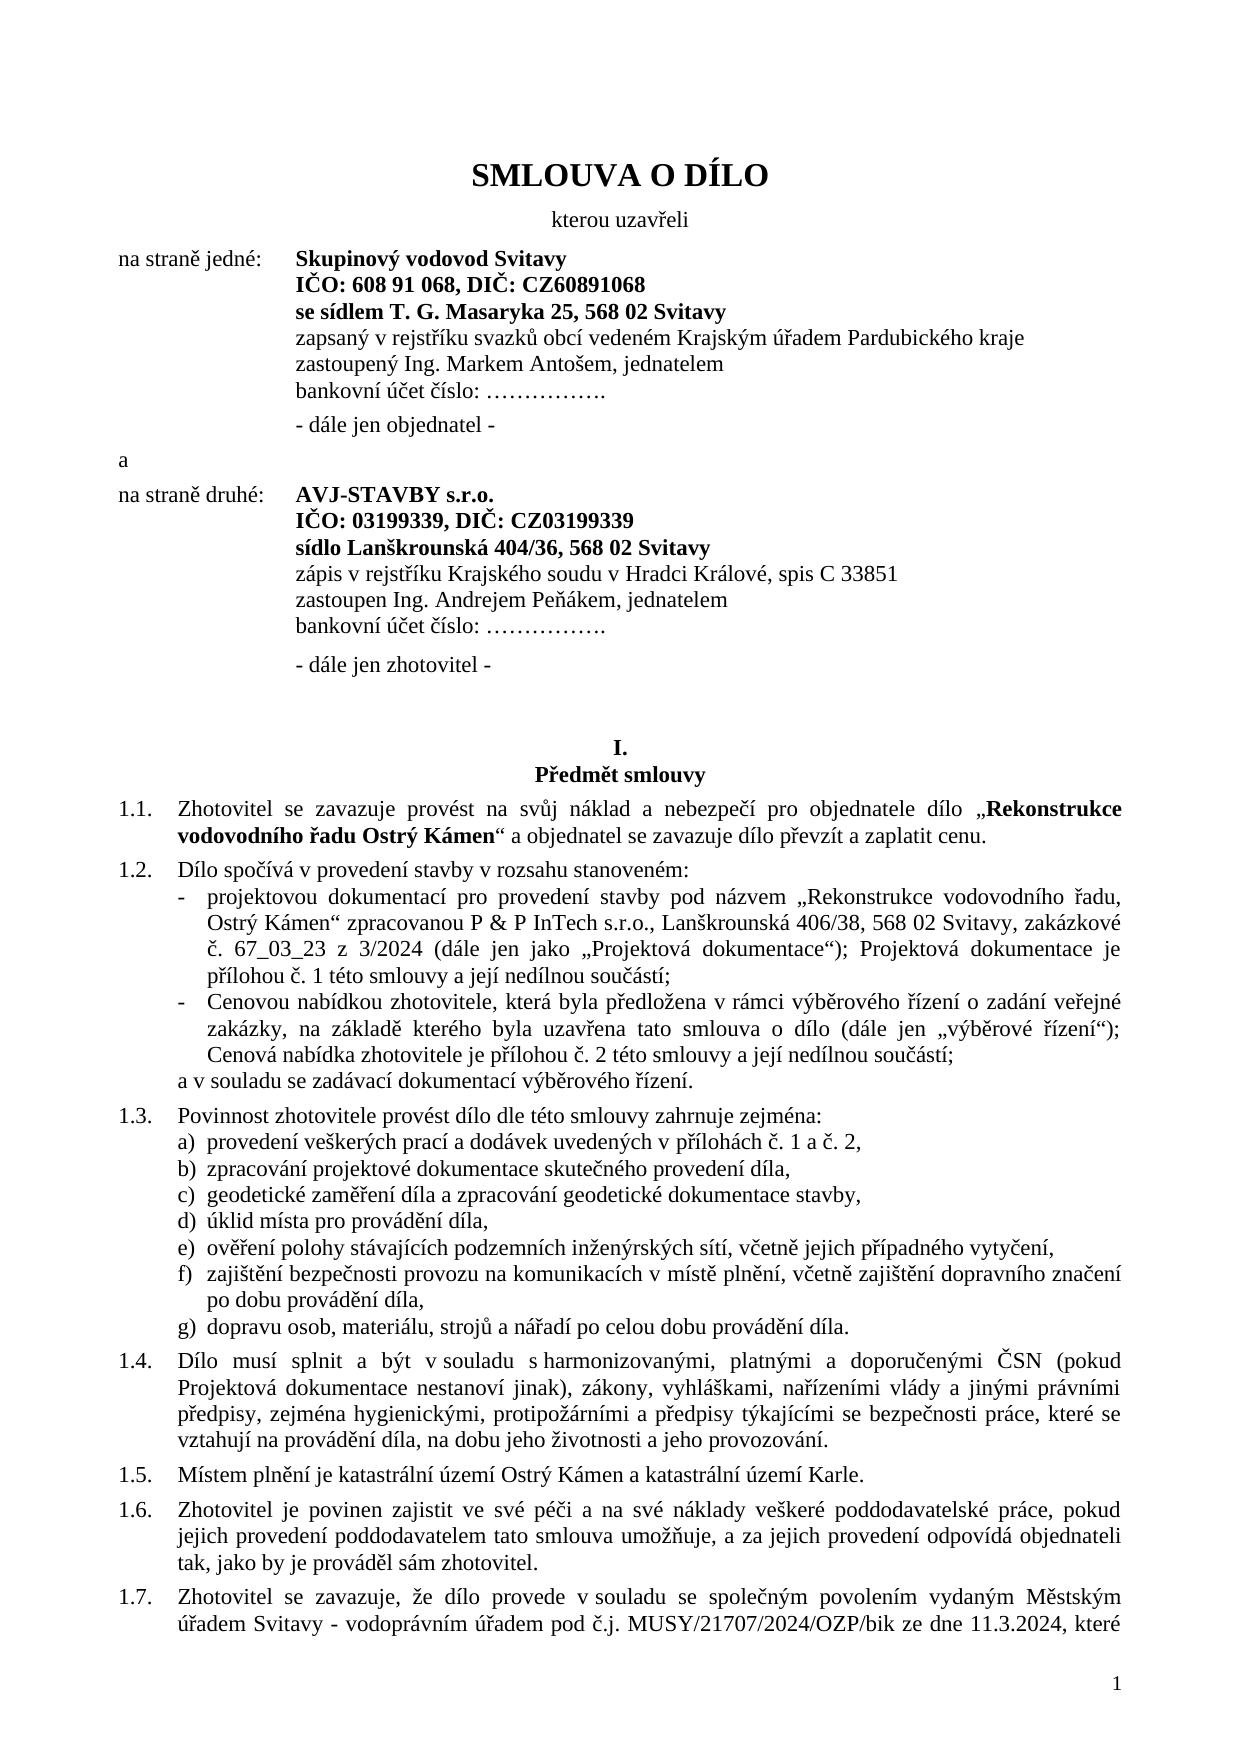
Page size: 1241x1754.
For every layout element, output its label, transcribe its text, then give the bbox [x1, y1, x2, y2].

list zajištění bezpečnosti provozu na komunikacích v místě plnění, včetně zajištění dopravního značení po dobu provádění díla, [177, 1260, 1122, 1313]
list Dílo musí splnit a být v souladu s harmonizovanými, platnými a doporučenými ČSN (pokud Projektová dokumentace nestanoví jinak), zákony, vyhláškami, nařízeními vlády a jinými právními předpisy, zejména hygienickými, protipožárními a předpisy týkajícími se bezpečnosti práce, které se vztahují na provádění díla, na dobu jeho životnosti a jeho provozování. [118, 1347, 1122, 1453]
list úklid místa pro provádění díla, [177, 1207, 1122, 1234]
text kterou uzavřeli [118, 206, 1122, 232]
list dopravu osob, materiálu, strojů a nářadí po celou dobu provádění díla. [177, 1313, 1122, 1339]
list geodetické zaměření díla a zpracování geodetické dokumentace stavby, [177, 1181, 1122, 1207]
list zpracování projektové dokumentace skutečného provedení díla, [177, 1155, 1122, 1181]
text zastoupen Ing. Andrejem Peňákem, jednatelem [118, 586, 1122, 613]
text se sídlem T. G. Masaryka 25, 568 02 Svitavy [118, 298, 1122, 324]
text sídlo Lanškrounská 404/36, 568 02 Svitavy [118, 533, 1122, 560]
text zastoupený Ing. Markem Antošem, jednatelem [118, 350, 1122, 377]
list Zhotovitel je povinen zajistit ve své péči a na své náklady veškeré poddodavatelské práce, pokud jejich provedení poddodavatelem tato smlouva umožňuje, a za jejich provedení odpovídá objednateli tak, jako by je prováděl sám zhotovitel. [118, 1496, 1122, 1575]
text Předmět smlouvy [118, 761, 1122, 787]
list Zhotovitel se zavazuje provést na svůj náklad a nebezpečí pro objednatele dílo „Rekonstrukce vodovodního řadu Ostrý Kámen“ a objednatel se zavazuje dílo převzít a zaplatit cenu. [118, 795, 1122, 848]
text I. [118, 734, 1122, 761]
text - Cenovou nabídkou zhotovitele, která byla předložena v rámci výběrového řízení o zadání veřejné zakázky, na základě kterého byla uzavřena tato smlouva o dílo (dále jen „výběrové řízení“); Cenová nabídka zhotovitele je přílohou č. 2 této smlouvy a její nedílnou součástí; [177, 988, 1122, 1067]
text na straně druhé: AVJ-STAVBY s.r.o. [118, 481, 1122, 507]
text na straně jedné: Skupinový vodovod Svitavy [118, 245, 1122, 271]
text IČO: 03199339, DIČ: CZ03199339 [118, 507, 1122, 533]
text - dále jen objednatel - [118, 411, 1122, 438]
list ověření polohy stávajících podzemních inženýrských sítí, včetně jejich případného vytyčení, [177, 1234, 1122, 1260]
text bankovní účet číslo: ……………. [118, 377, 1122, 403]
text IČO: 608 91 068, DIČ: CZ60891068 [118, 271, 1122, 298]
list Místem plnění je katastrální území Ostrý Kámen a katastrální území Karle. [118, 1461, 1122, 1488]
text zapsaný v rejstříku svazků obcí vedeném Krajským úřadem Pardubického kraje [118, 324, 1122, 350]
text zápis v rejstříku Krajského soudu v Hradci Králové, spis C 33851 [295, 560, 1122, 586]
text - dále jen zhotovitel - [118, 651, 1122, 678]
list Dílo spočívá v provedení stavby v rozsahu stanoveném: [118, 856, 1122, 883]
list Povinnost zhotovitele provést dílo dle této smlouvy zahrnuje zejména: [118, 1102, 1122, 1128]
list provedení veškerých prací a dodávek uvedených v přílohách č. 1 a č. 2, [177, 1128, 1122, 1155]
text SMLOUVA O DÍLO [118, 155, 1122, 194]
text bankovní účet číslo: ……………. [118, 613, 1122, 639]
text - projektovou dokumentací pro provedení stavby pod názvem „Rekonstrukce vodovodního řadu, Ostrý Kámen“ zpracovanou P & P InTech s.r.o., Lanškrounská 406/38, 568 02 Svitavy, zakázkové č. 67_03_23 z 3/2024 (dále jen jako „Projektová dokumentace“); Projektová dokumentace je přílohou č. 1 této smlouvy a její nedílnou součástí; [177, 883, 1122, 988]
text a v souladu se zadávací dokumentací výběrového řízení. [177, 1067, 1122, 1094]
text a [118, 446, 1122, 472]
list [118, 1583, 1122, 1636]
